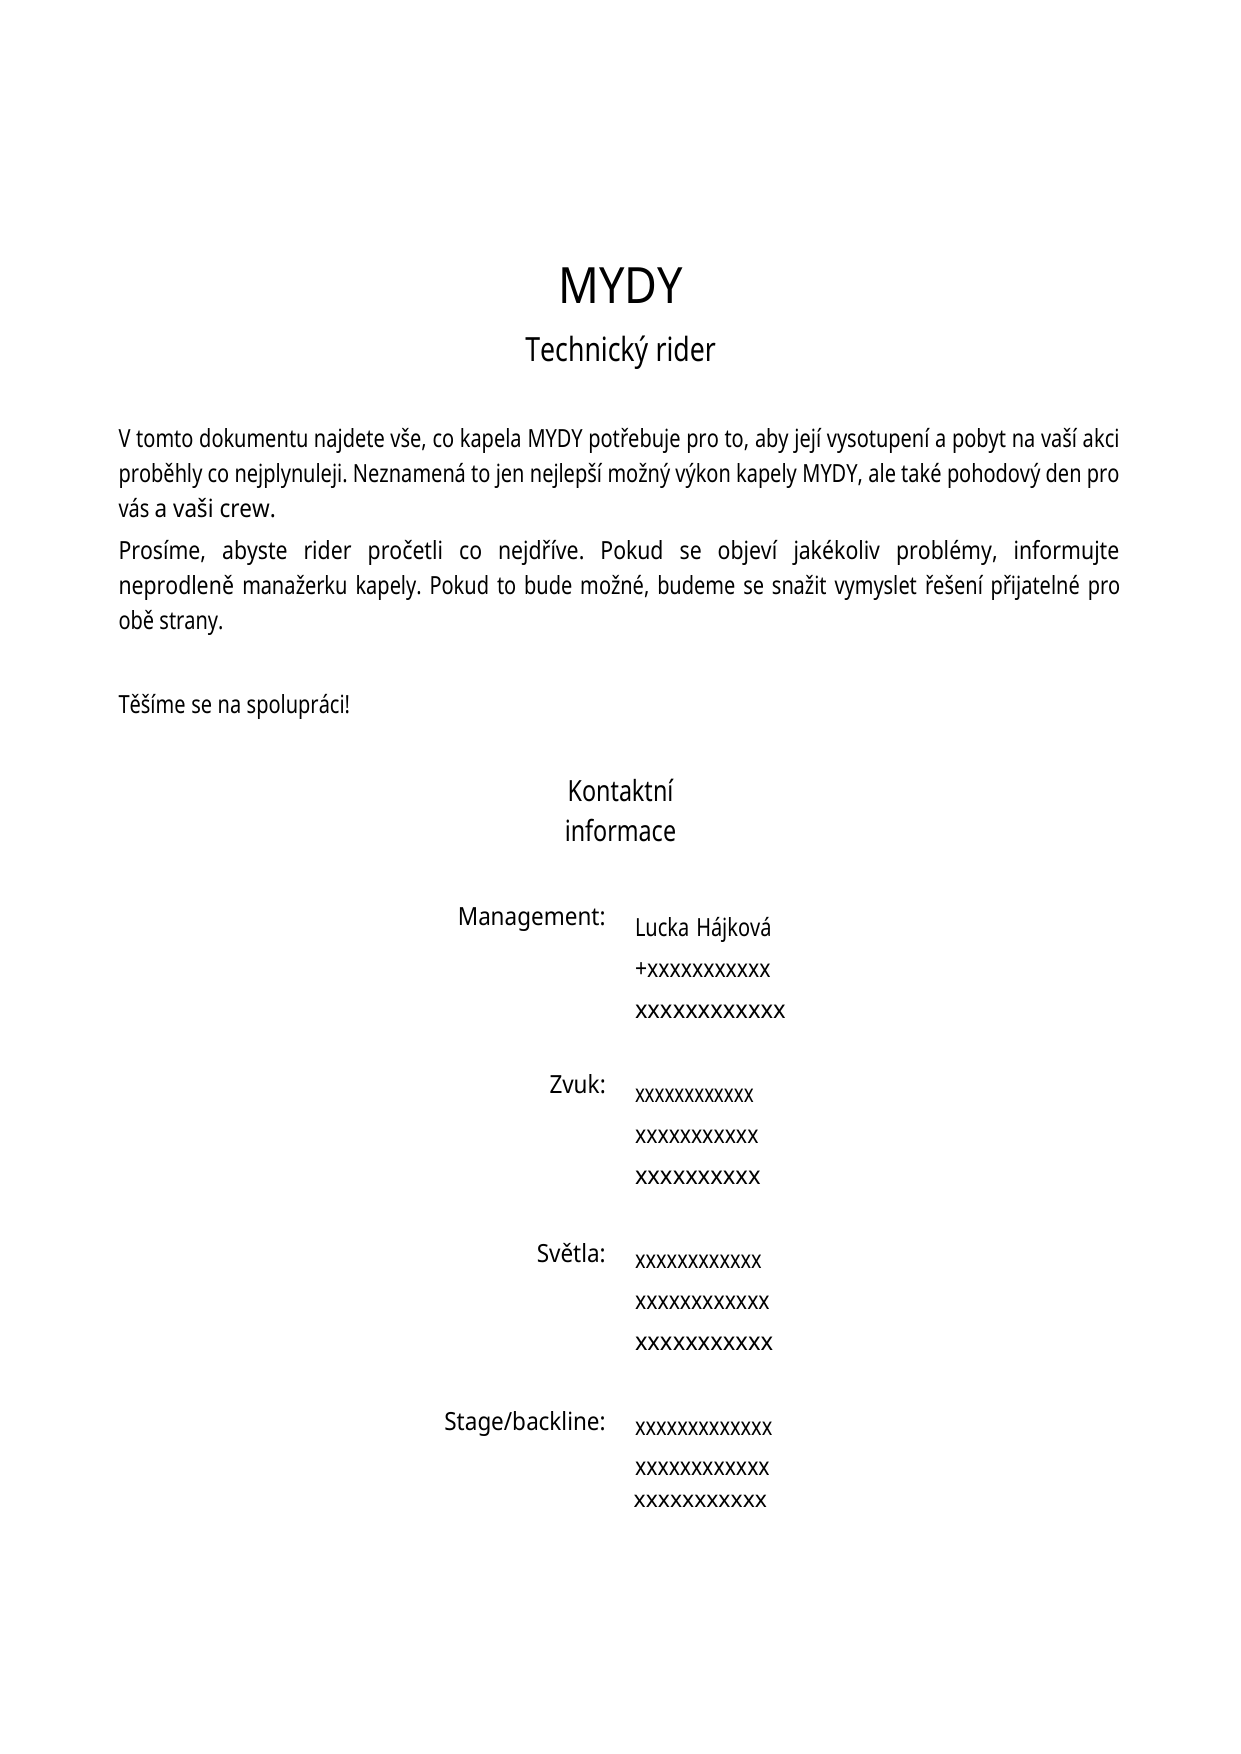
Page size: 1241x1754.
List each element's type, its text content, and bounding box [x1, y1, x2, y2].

text Prosíme, abyste rider pročetli co nejdříve. Pokud se objeví jakékoliv problémy, informujte neprodleně manažerku kapely. Pokud to bude možné, budeme se snažit vymyslet řešení přijatelné pro obě strany. [118, 532, 1121, 636]
text xxxxxxxxxxxx [635, 1283, 1134, 1317]
text Těšíme se na spolupráci! [118, 686, 1134, 721]
text Lucka Hájková [635, 909, 1134, 944]
text xxxxxxxxxxxxx [635, 1408, 1134, 1442]
text Světla: [106, 1235, 606, 1269]
text V tomto dokumentu najdete vše, co kapela MYDY potřebuje pro to, aby její vysotupení a pobyt na vaší akci proběhly co nejplynuleji. Neznamená to jen nejlepší možný výkon kapely MYDY, ale také pohodový den pro vás a vaši crew. [118, 421, 1121, 525]
text xxxxxxxxxxxx [635, 1076, 1134, 1110]
text xxxxxxxxxx [635, 1158, 1134, 1192]
text Zvuk: [106, 1067, 606, 1101]
text xxxxxxxxxxxx [635, 991, 1134, 1026]
text Stage/backline: [106, 1404, 606, 1438]
subtitle Technický rider [512, 325, 729, 371]
text xxxxxxxxxxx [635, 1324, 1134, 1358]
text Kontaktní informace [512, 771, 729, 850]
text xxxxxxxxxxx [635, 1117, 1134, 1151]
text xxxxxxxxxxxx [635, 1449, 1134, 1483]
text +xxxxxxxxxxx [635, 950, 1134, 984]
text xxxxxxxxxxxx [635, 1242, 1134, 1276]
title MYDY [512, 250, 729, 318]
text xxxxxxxxxxx [610, 1483, 1134, 1514]
text Management: [106, 898, 606, 933]
